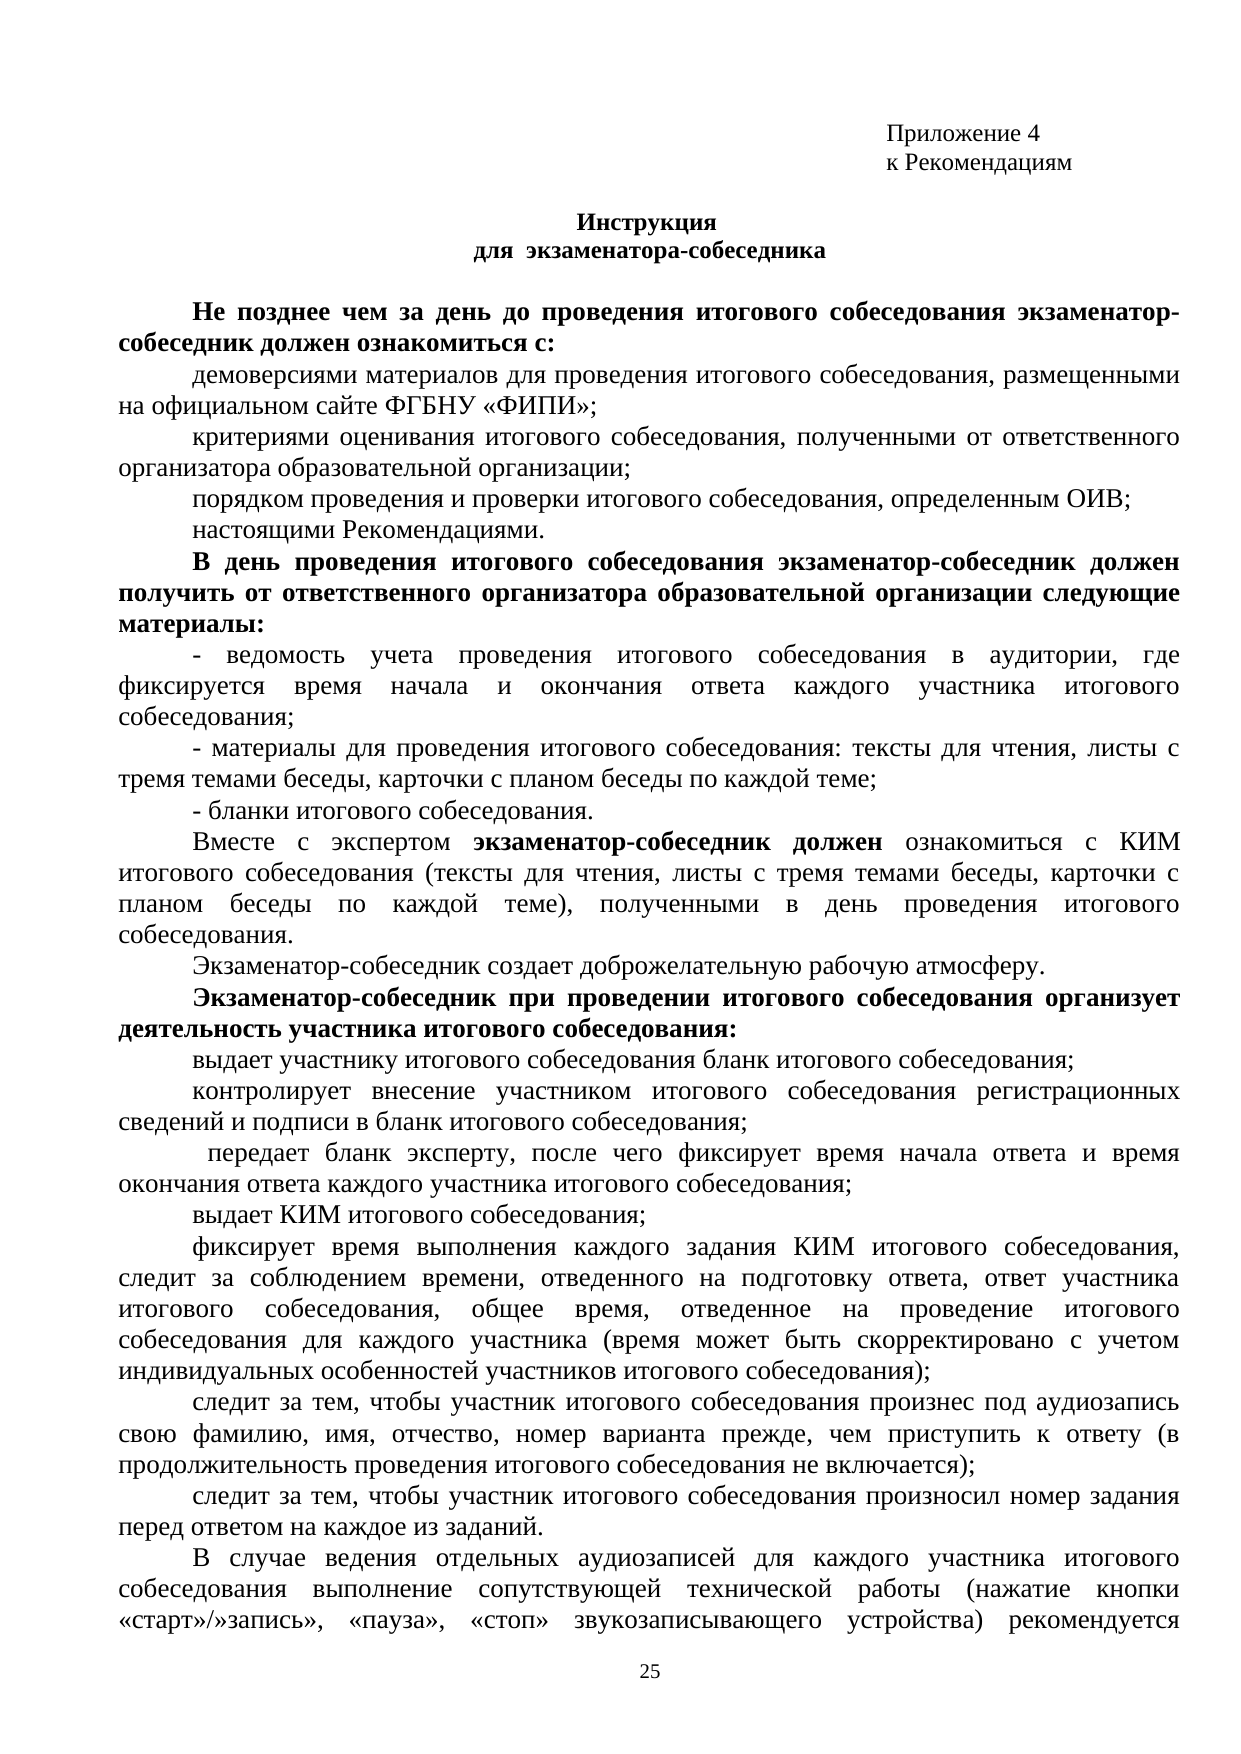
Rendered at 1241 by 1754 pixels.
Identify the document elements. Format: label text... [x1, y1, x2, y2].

text выдает КИМ итогового собеседования; [118, 1199, 1181, 1230]
text следит за тем, чтобы участник итогового собеседования произносил номер задания перед ответом на каждое из заданий. [118, 1479, 1181, 1541]
text передает бланк эксперту, после чего фиксирует время начала ответа и время окончания ответа каждого участника итогового собеседования; [118, 1136, 1181, 1199]
text демоверсиями материалов для проведения итогового собеседования, размещенными на официальном сайте ФГБНУ «ФИПИ»; [118, 358, 1181, 420]
list - ведомость учета проведения итогового собеседования в аудитории, где фиксируется время начала и окончания ответа каждого участника итогового собеседования; [118, 638, 1181, 731]
text настоящими Рекомендациями. [118, 513, 1181, 544]
text фиксирует время выполнения каждого задания КИМ итогового собеседования, следит за соблюдением времени, отведенного на подготовку ответа, ответ участника итогового собеседования, общее время, отведенное на проведение итогового собеседования для каждого участника (время может быть скорректировано с учетом индивидуальных особенностей участников итогового собеседования); [118, 1230, 1181, 1386]
text выдает участнику итогового собеседования бланк итогового собеседования; [118, 1043, 1181, 1074]
text Экзаменатор-собеседник при проведении итогового собеседования организует деятельность участника итогового собеседования: [118, 981, 1181, 1043]
list - бланки итогового собеседования. [118, 794, 1181, 825]
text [118, 1541, 1181, 1635]
text порядком проведения и проверки итогового собеседования, определенным ОИВ; [118, 482, 1181, 513]
subtitle Приложение 4 [886, 118, 1181, 147]
text контролирует внесение участником итогового собеседования регистрационных сведений и подписи в бланк итогового собеседования; [118, 1074, 1181, 1136]
list - материалы для проведения итогового собеседования: тексты для чтения, листы с тремя темами беседы, карточки с планом беседы по каждой теме; [118, 731, 1181, 794]
text В день проведения итогового собеседования экзаменатор-собеседник должен получить от ответственного организатора образовательной организации следующие материалы: [118, 544, 1181, 638]
text Инструкция для экзаменатора-собеседника [118, 207, 1181, 264]
text Вместе с экспертом экзаменатор-собеседник должен ознакомиться с КИМ итогового собеседования (тексты для чтения, листы с тремя темами беседы, карточки с планом беседы по каждой теме), полученными в день проведения итогового собеседования. [118, 825, 1181, 949]
text Экзаменатор-собеседник создает доброжелательную рабочую атмосферу. [118, 949, 1181, 981]
text критериями оценивания итогового собеседования, полученными от ответственного организатора образовательной организации; [118, 420, 1181, 482]
text следит за тем, чтобы участник итогового собеседования произнес под аудиозапись свою фамилию, имя, отчество, номер варианта прежде, чем приступить к ответу (в продолжительность проведения итогового собеседования не включается); [118, 1386, 1181, 1479]
text Не позднее чем за день до проведения итогового собеседования экзаменатор-собеседник должен ознакомиться с: [118, 295, 1181, 358]
text к Рекомендациям [886, 147, 1181, 176]
